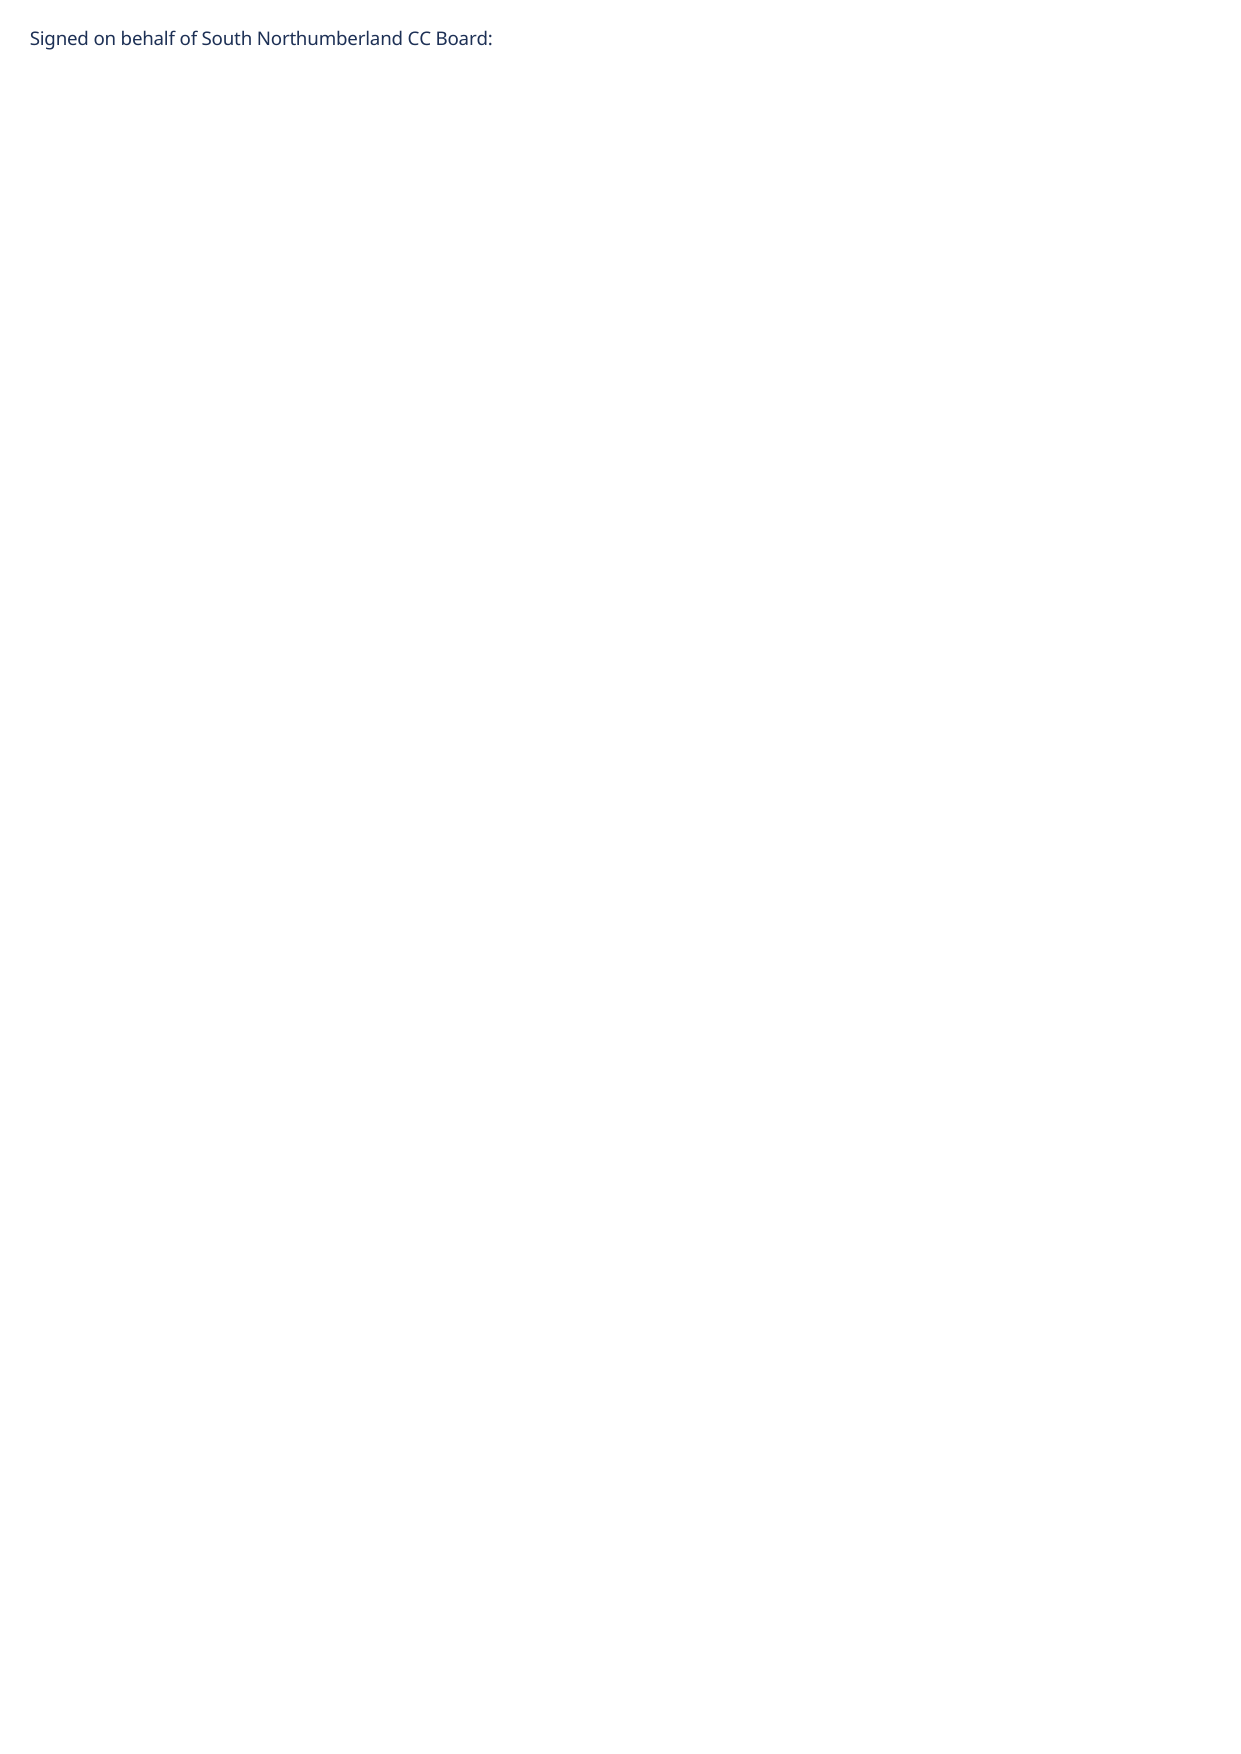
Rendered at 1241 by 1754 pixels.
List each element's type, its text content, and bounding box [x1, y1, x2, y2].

text Signed on behalf of South Northumberland CC Board: [29, 26, 1240, 51]
